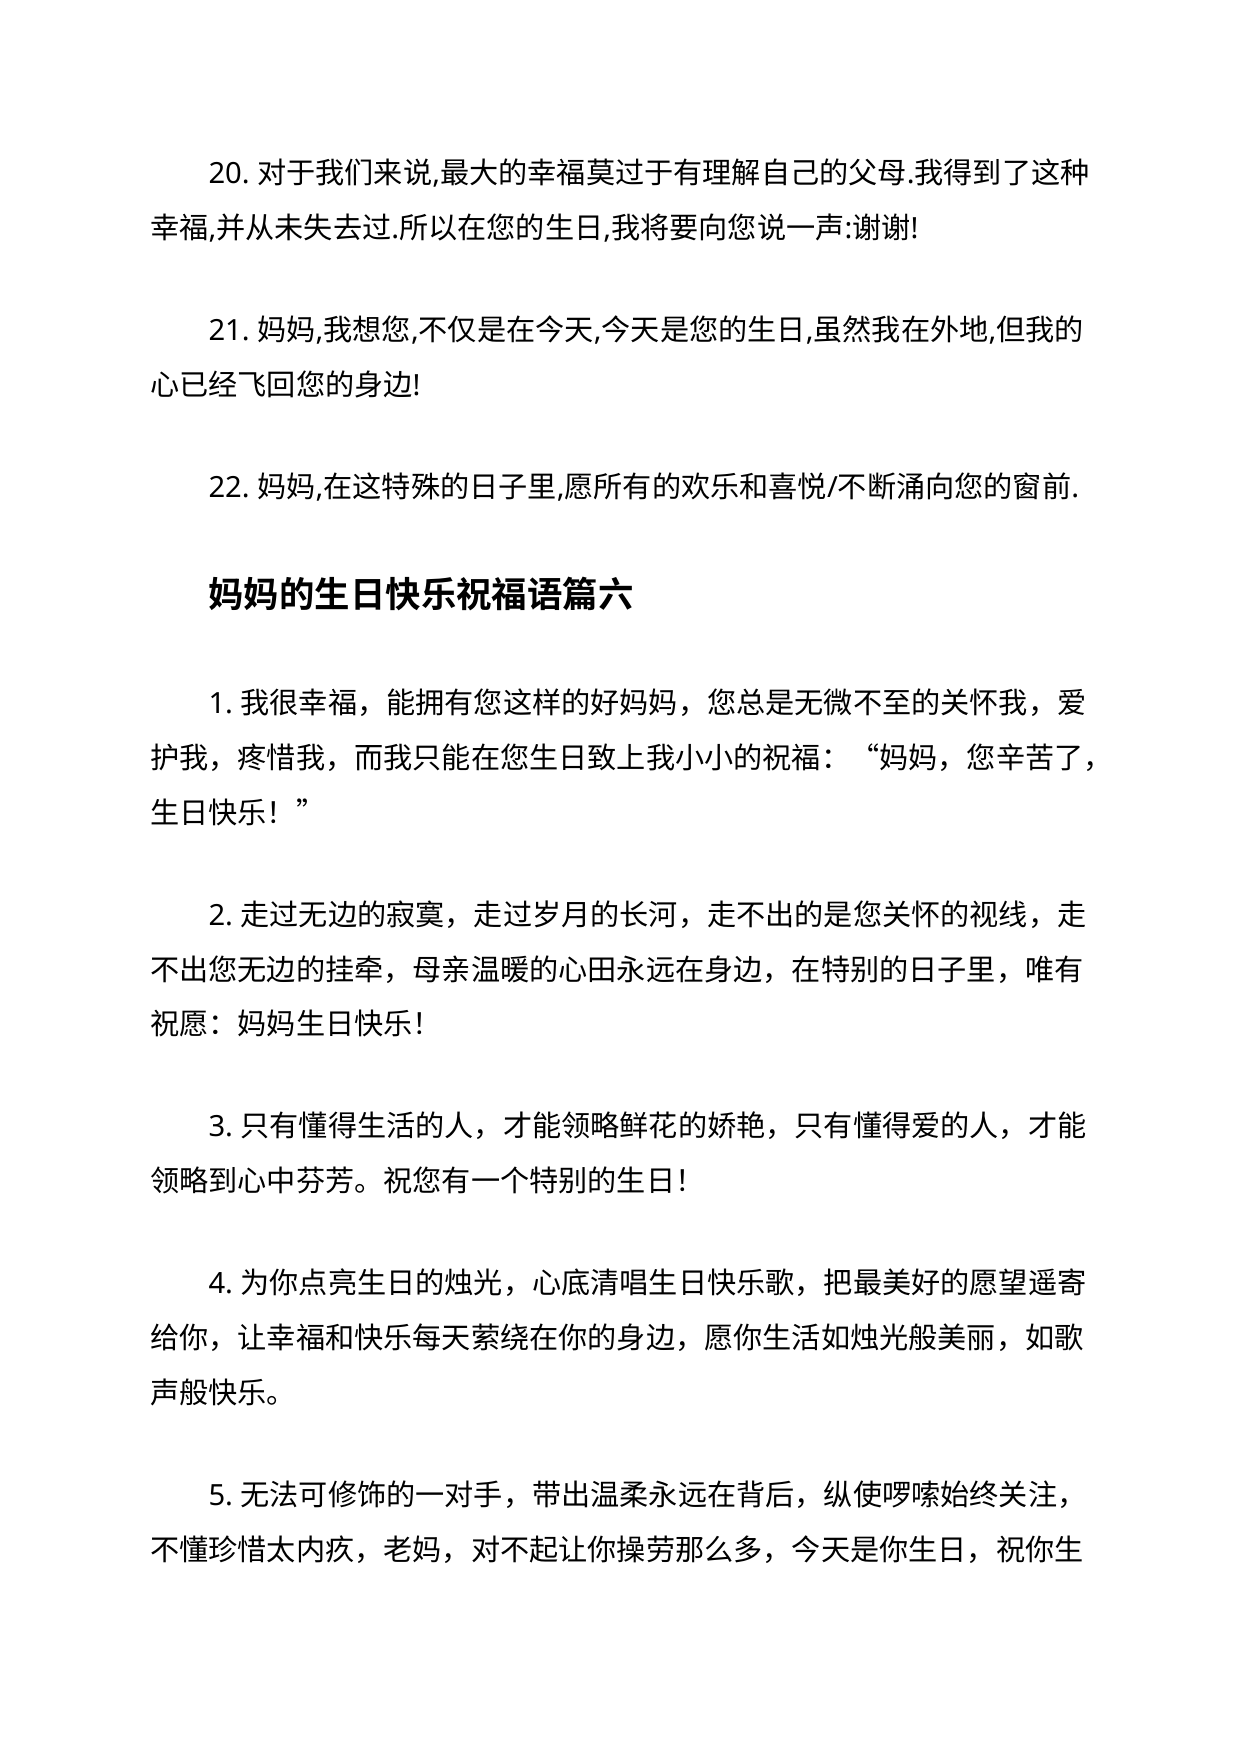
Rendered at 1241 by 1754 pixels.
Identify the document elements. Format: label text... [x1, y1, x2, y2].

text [150, 1471, 1090, 1568]
text 21. 妈妈,我想您,不仅是在今天,今天是您的生日,虽然我在外地,但我的心已经飞回您的身边! [150, 307, 1090, 404]
text 3. 只有懂得生活的人，才能领略鲜花的娇艳，只有懂得爱的人，才能领略到心中芬芳。祝您有一个特别的生日！ [150, 1103, 1090, 1200]
text 2. 走过无边的寂寞，走过岁月的长河，走不出的是您关怀的视线，走不出您无边的挂牵，母亲温暖的心田永远在身边，在特别的日子里，唯有祝愿：妈妈生日快乐！ [150, 891, 1090, 1043]
text 1. 我很幸福，能拥有您这样的好妈妈，您总是无微不至的关怀我，爱护我，疼惜我，而我只能在您生日致上我小小的祝福：“妈妈，您辛苦了，生日快乐！” [150, 679, 1090, 832]
text 4. 为你点亮生日的烛光，心底清唱生日快乐歌，把最美好的愿望遥寄给你，让幸福和快乐每天萦绕在你的身边，愿你生活如烛光般美丽，如歌声般快乐。 [150, 1259, 1090, 1412]
text 妈妈的生日快乐祝福语篇六 [150, 566, 1090, 617]
text 22. 妈妈,在这特殊的日子里,愿所有的欢乐和喜悦/不断涌向您的窗前. [150, 464, 1090, 506]
text 20. 对于我们来说,最大的幸福莫过于有理解自己的父母.我得到了这种幸福,并从未失去过.所以在您的生日,我将要向您说一声:谢谢! [150, 150, 1090, 247]
